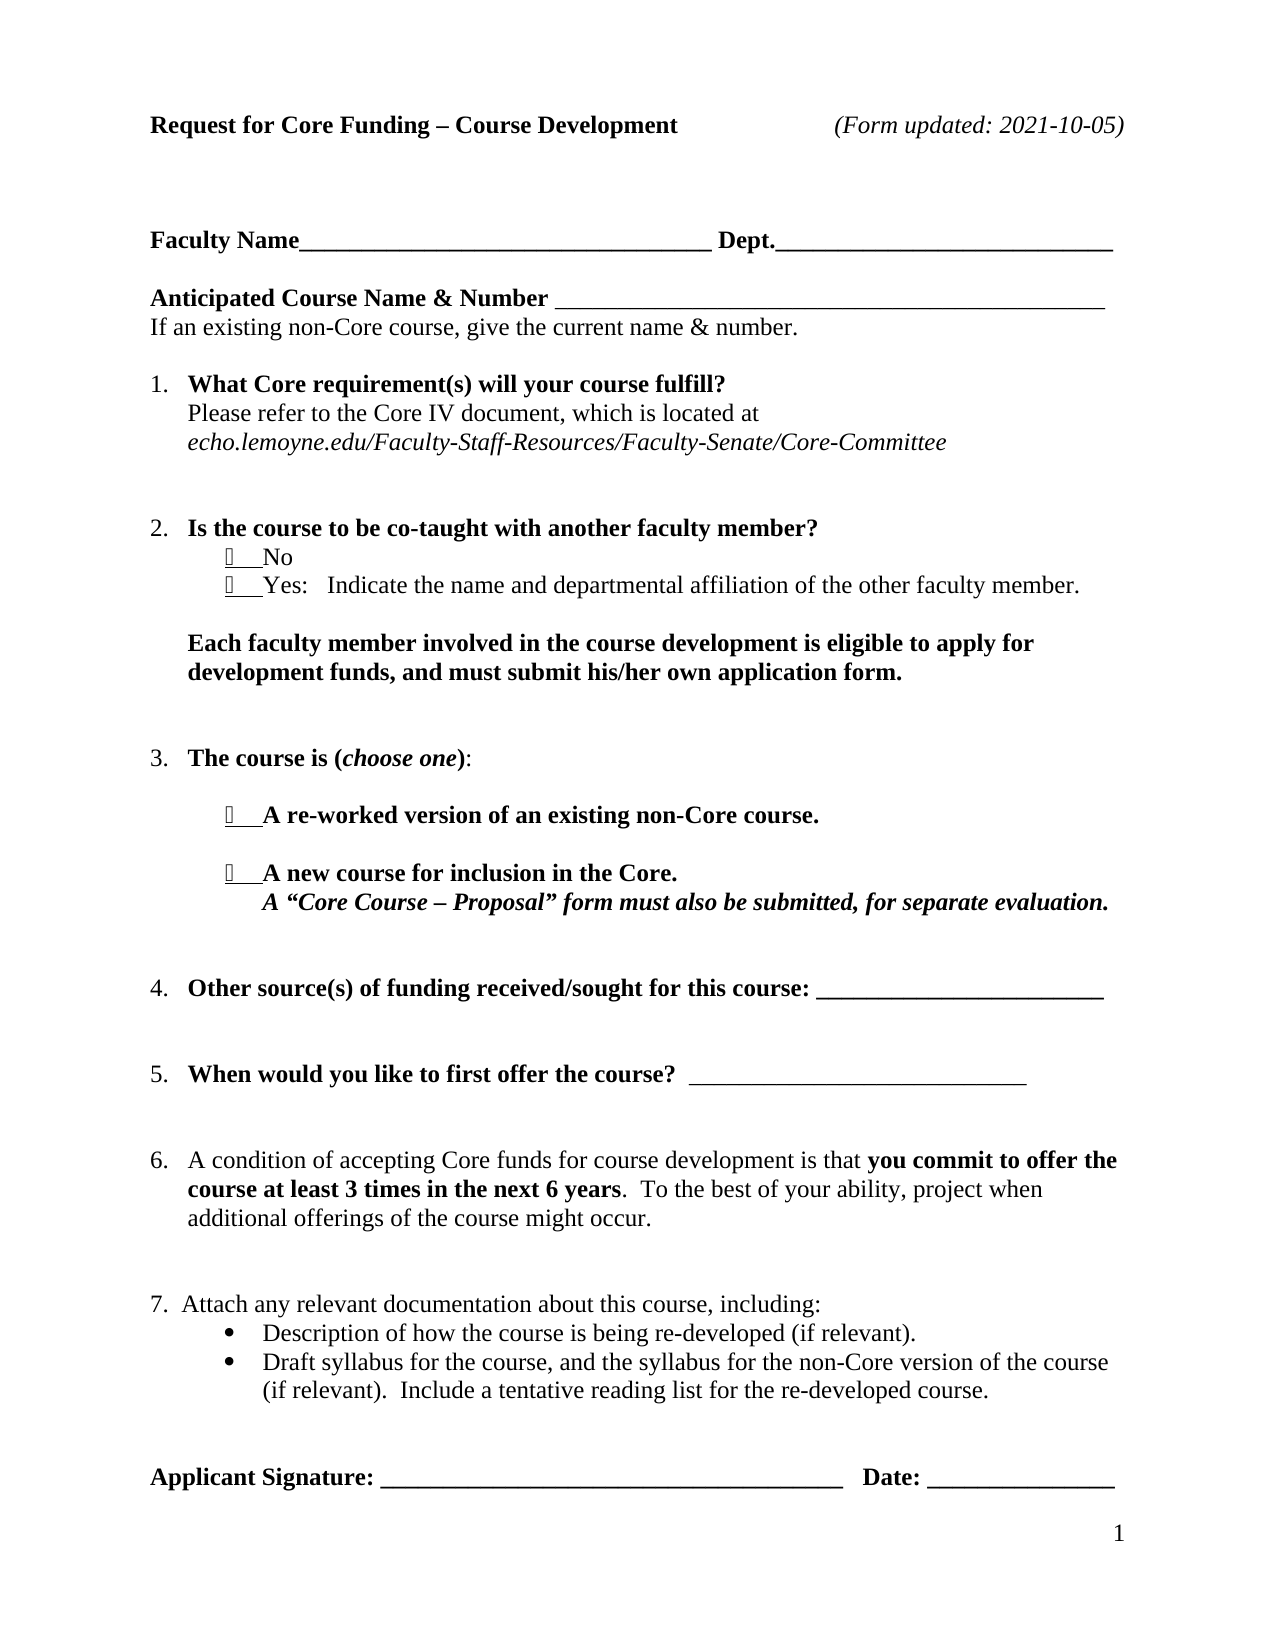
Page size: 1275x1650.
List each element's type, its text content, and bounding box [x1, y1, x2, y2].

text Each faculty member involved in the course development is eligible to apply for development funds, and must submit his/her own application form. [150, 628, 1125, 686]
title Request for Core Funding – Course Development (Form updated: 2021-10-05) [150, 111, 1125, 139]
text 5. When would you like to first offer the course? ___________________________ [150, 1059, 1125, 1088]
list No [225, 542, 1125, 571]
list Description of how the course is being re-developed (if relevant). [225, 1318, 1125, 1347]
text 3. The course is (choose one): [150, 743, 1125, 772]
text If an existing non-Core course, give the current name & number. [150, 312, 1125, 341]
text A “Core Course – Proposal” form must also be submitted, for separate evaluation. [262, 887, 1125, 916]
list A new course for inclusion in the Core. [225, 858, 1125, 887]
text 1. What Core requirement(s) will your course fulfill? [150, 369, 1125, 398]
list A re-worked version of an existing non-Core course. [225, 801, 1125, 829]
text 4. Other source(s) of funding received/sought for this course: _______________________ [150, 973, 1125, 1002]
text 6. A condition of accepting Core funds for course development is that you commit to offer the course at least 3 times in the next 6 years. To the best of your ability, project when additional offerings of the course might occur. [150, 1146, 1125, 1232]
text 7. Attach any relevant documentation about this course, including: [150, 1289, 1125, 1318]
list Yes: Indicate the name and departmental affiliation of the other faculty member. [225, 571, 1125, 599]
text echo.lemoyne.edu/Faculty-Staff-Resources/Faculty-Senate/Core-Committee [150, 427, 1125, 456]
text Applicant Signature: _____________________________________ Date: _______________ [150, 1462, 1125, 1491]
text Anticipated Course Name & Number ____________________________________________ [150, 283, 1125, 312]
text 2. Is the course to be co-taught with another faculty member? [150, 513, 1125, 542]
list Draft syllabus for the course, and the syllabus for the non-Core version of the course (if relevant). Include a tentative reading list for the re-developed course. [225, 1347, 1125, 1404]
text Please refer to the Core IV document, which is located at [150, 398, 1125, 427]
text Faculty Name_________________________________ Dept.___________________________ [150, 226, 1125, 254]
